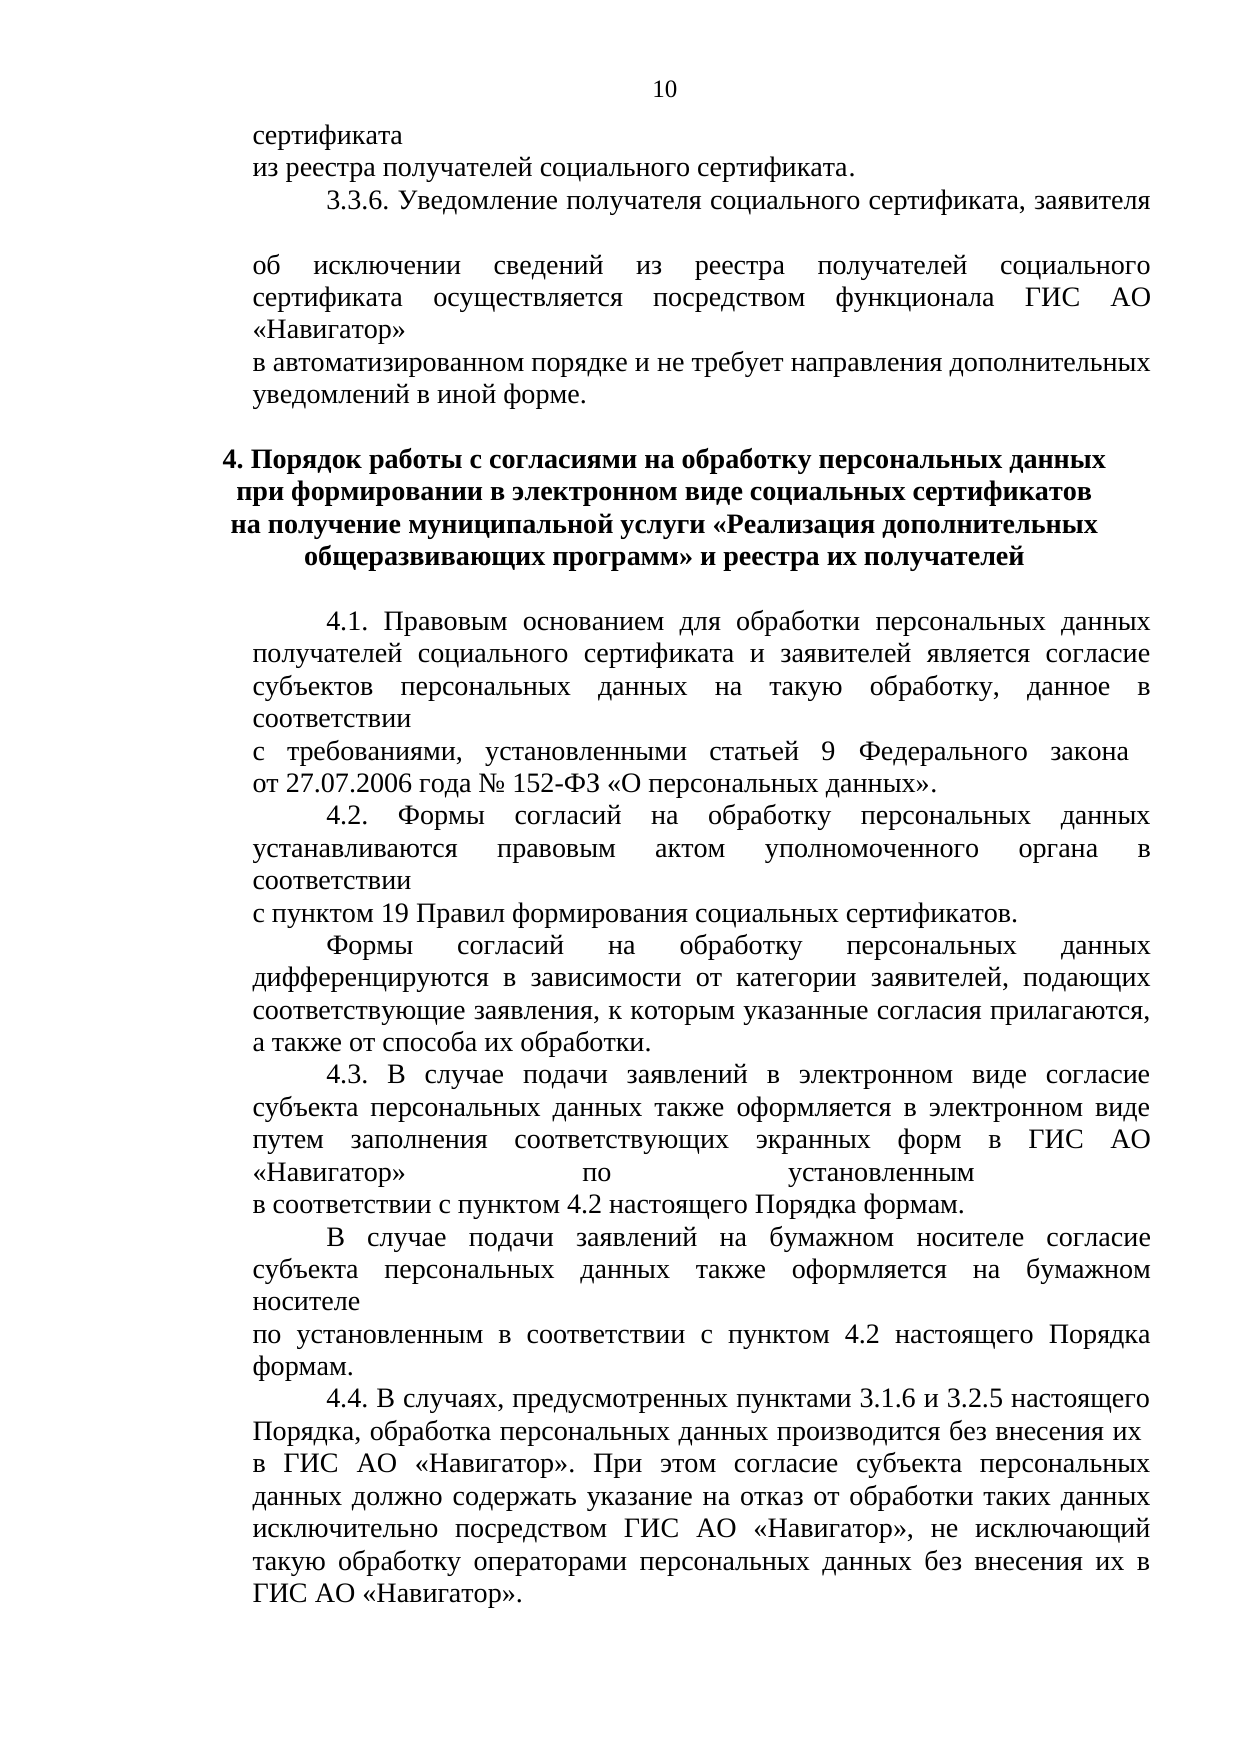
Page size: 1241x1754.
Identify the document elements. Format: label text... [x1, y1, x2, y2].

text на получение муниципальной услуги «Реализация дополнительных общеразвивающих программ» и реестра их получателей [177, 507, 1152, 572]
text 3.3.6. Уведомление получателя социального сертификата, заявителя об исключении сведений из реестра получателей социального сертификата осуществляется посредством функционала ГИС АО «Навигатор» в автоматизированном порядке и не требует направления дополнительных уведомлений в иной форме. [252, 183, 1152, 410]
text 4.3. В случае подачи заявлений в электронном виде согласие субъекта персональных данных также оформляется в электронном виде путем заполнения соответствующих экранных форм в ГИС АО «Навигатор» по установленным в соответствии с пунктом 4.2 настоящего Порядка формам. [252, 1058, 1152, 1219]
text при формировании в электронном виде социальных сертификатов [177, 474, 1152, 507]
text 4.2. Формы согласий на обработку персональных данных устанавливаются правовым актом уполномоченного органа в соответствии с пунктом 19 Правил формирования социальных сертификатов. [252, 798, 1152, 928]
text 4. Порядок работы с согласиями на обработку персональных данных [177, 442, 1152, 474]
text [252, 118, 1152, 183]
text 4.4. В случаях, предусмотренных пунктами 3.1.6 и 3.2.5 настоящего Порядка, обработка персональных данных производится без внесения их в ГИС АО «Навигатор». При этом согласие субъекта персональных данных должно содержать указание на отказ от обработки таких данных исключительно посредством ГИС АО «Навигатор», не исключающий такую обработку операторами персональных данных без внесения их в ГИС АО «Навигатор». [252, 1382, 1152, 1608]
text 4.1. Правовым основанием для обработки персональных данных получателей социального сертификата и заявителей является согласие субъектов персональных данных на такую обработку, данное в соответствии с требованиями, установленными статьей 9 Федерального закона от 27.07.2006 года № 152-ФЗ «О персональных данных». [252, 604, 1152, 798]
text Формы согласий на обработку персональных данных дифференцируются в зависимости от категории заявителей, подающих соответствующие заявления, к которым указанные согласия прилагаются, а также от способа их обработки. [252, 928, 1152, 1058]
text В случае подачи заявлений на бумажном носителе согласие субъекта персональных данных также оформляется на бумажном носителе по установленным в соответствии с пунктом 4.2 настоящего Порядка формам. [252, 1219, 1152, 1382]
